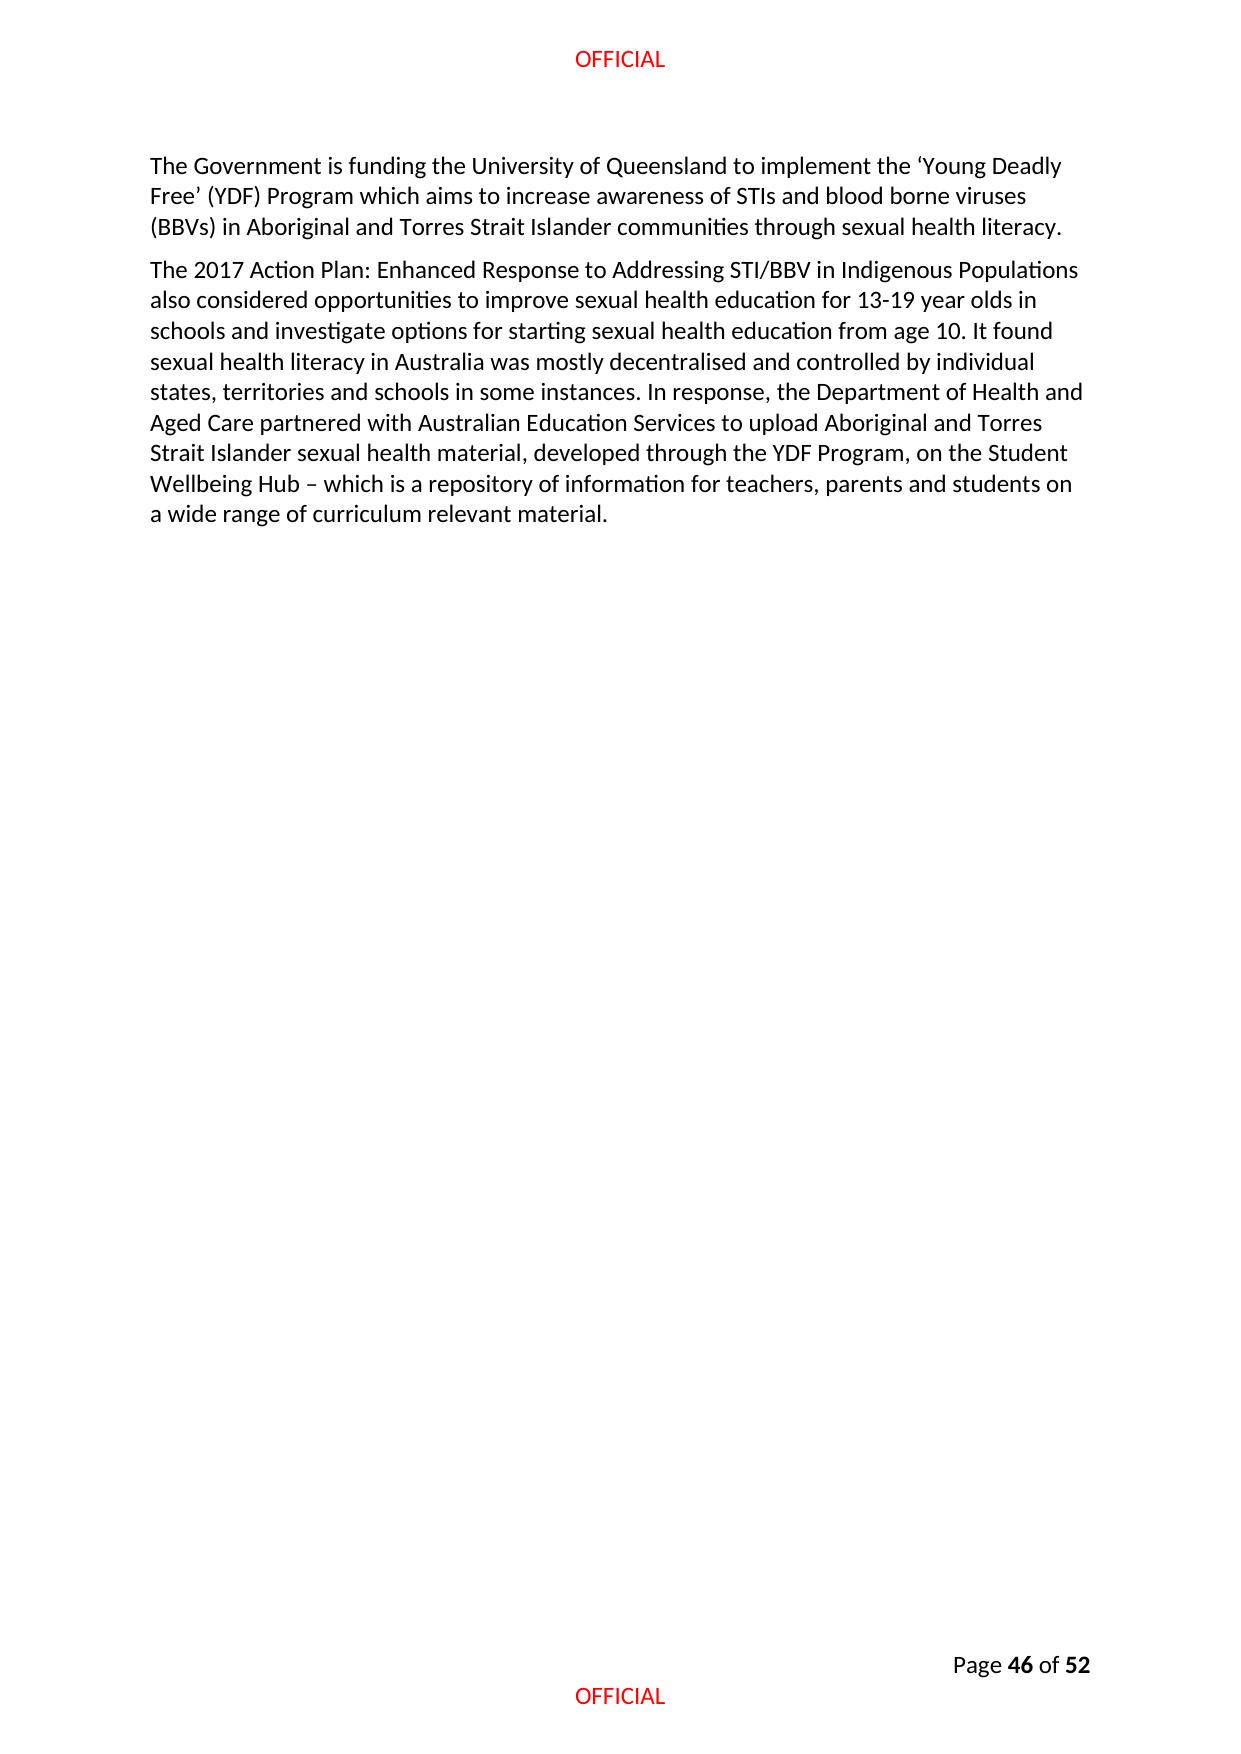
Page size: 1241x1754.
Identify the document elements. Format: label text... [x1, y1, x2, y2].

text The 2017 Action Plan: Enhanced Response to Addressing STI/BBV in Indigenous Populations also considered opportunities to improve sexual health education for 13-19 year olds in schools and investigate options for starting sexual health education from age 10. It found sexual health literacy in Australia was mostly decentralised and controlled by individual states, territories and schools in some instances. In response, the Department of Health and Aged Care partnered with Australian Education Services to upload Aboriginal and Torres Strait Islander sexual health material, developed through the YDF Program, on the Student Wellbeing Hub – which is a repository of information for teachers, parents and students on a wide range of curriculum relevant material. [150, 254, 1090, 529]
text The Government is funding the University of Queensland to implement the ‘Young Deadly Free’ (YDF) Program which aims to increase awareness of STIs and blood borne viruses (BBVs) in Aboriginal and Torres Strait Islander communities through sexual health literacy. [150, 150, 1090, 242]
